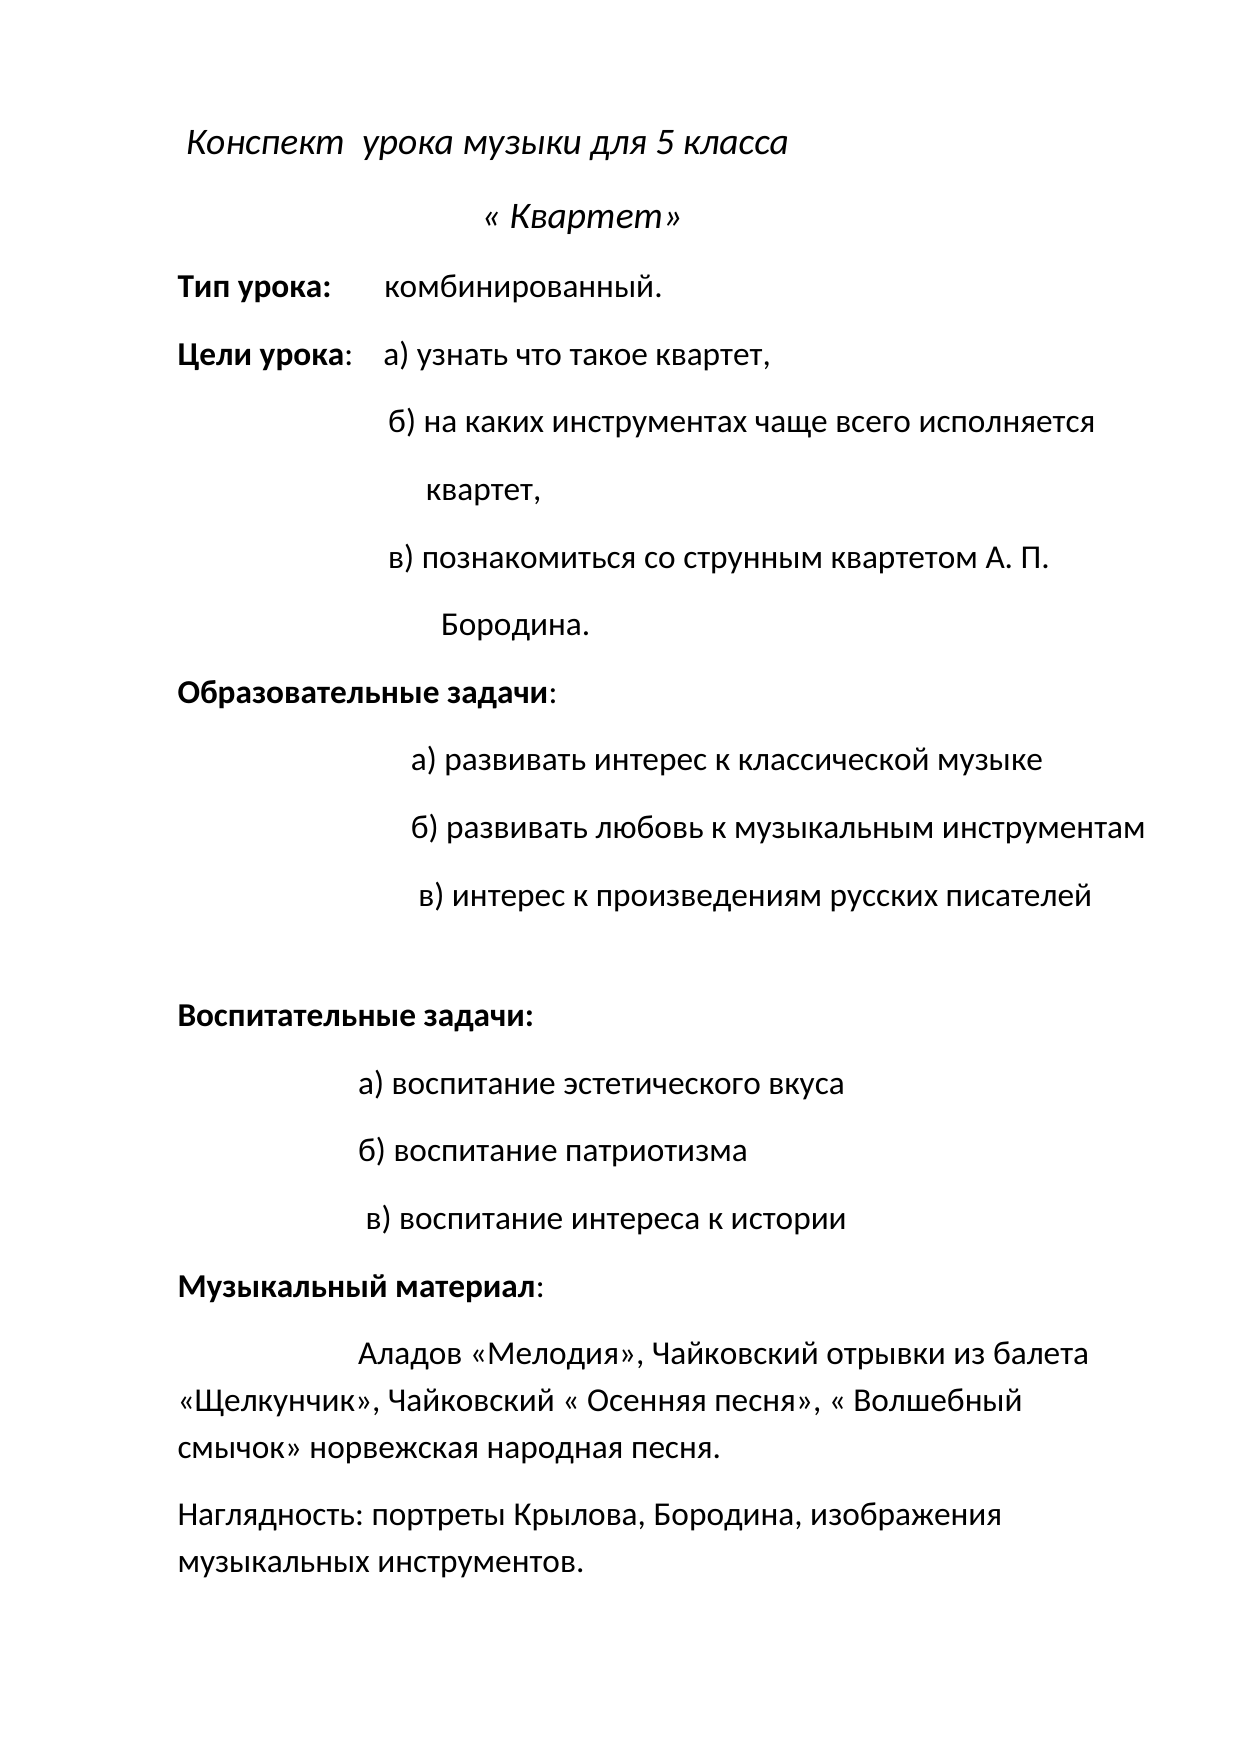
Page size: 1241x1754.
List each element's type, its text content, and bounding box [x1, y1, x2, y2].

text Музыкальный материал: [177, 1265, 1152, 1305]
text Конспект урока музыки для 5 класса [177, 118, 1152, 164]
text Образовательные задачи: [177, 671, 1152, 712]
text квартет, [177, 468, 1152, 509]
text Наглядность: портреты Крылова, Бородина, изображения музыкальных инструментов. [177, 1493, 1152, 1581]
text в) познакомиться со струнным квартетом А. П. [177, 536, 1152, 576]
text в) воспитание интереса к истории [177, 1197, 1152, 1238]
text Тип урока: комбинированный. [177, 265, 1152, 306]
text Воспитательные задачи: [177, 994, 1152, 1035]
text Бородина. [177, 603, 1152, 644]
text б) воспитание патриотизма [177, 1129, 1152, 1170]
text в) интерес к произведениям русских писателей [177, 874, 1152, 914]
text « Квартет» [177, 192, 1152, 237]
text Аладов «Мелодия», Чайковский отрывки из балета «Щелкунчик», Чайковский « Осенняя песня», « Волшебный смычок» норвежская народная песня. [177, 1332, 1152, 1467]
text а) воспитание эстетического вкуса [177, 1062, 1152, 1103]
text б) на каких инструментах чаще всего исполняется [177, 400, 1152, 441]
text Цели урока: а) узнать что такое квартет, [177, 333, 1152, 373]
text а) развивать интерес к классической музыке [177, 738, 1152, 779]
text б) развивать любовь к музыкальным инструментам [177, 806, 1152, 847]
